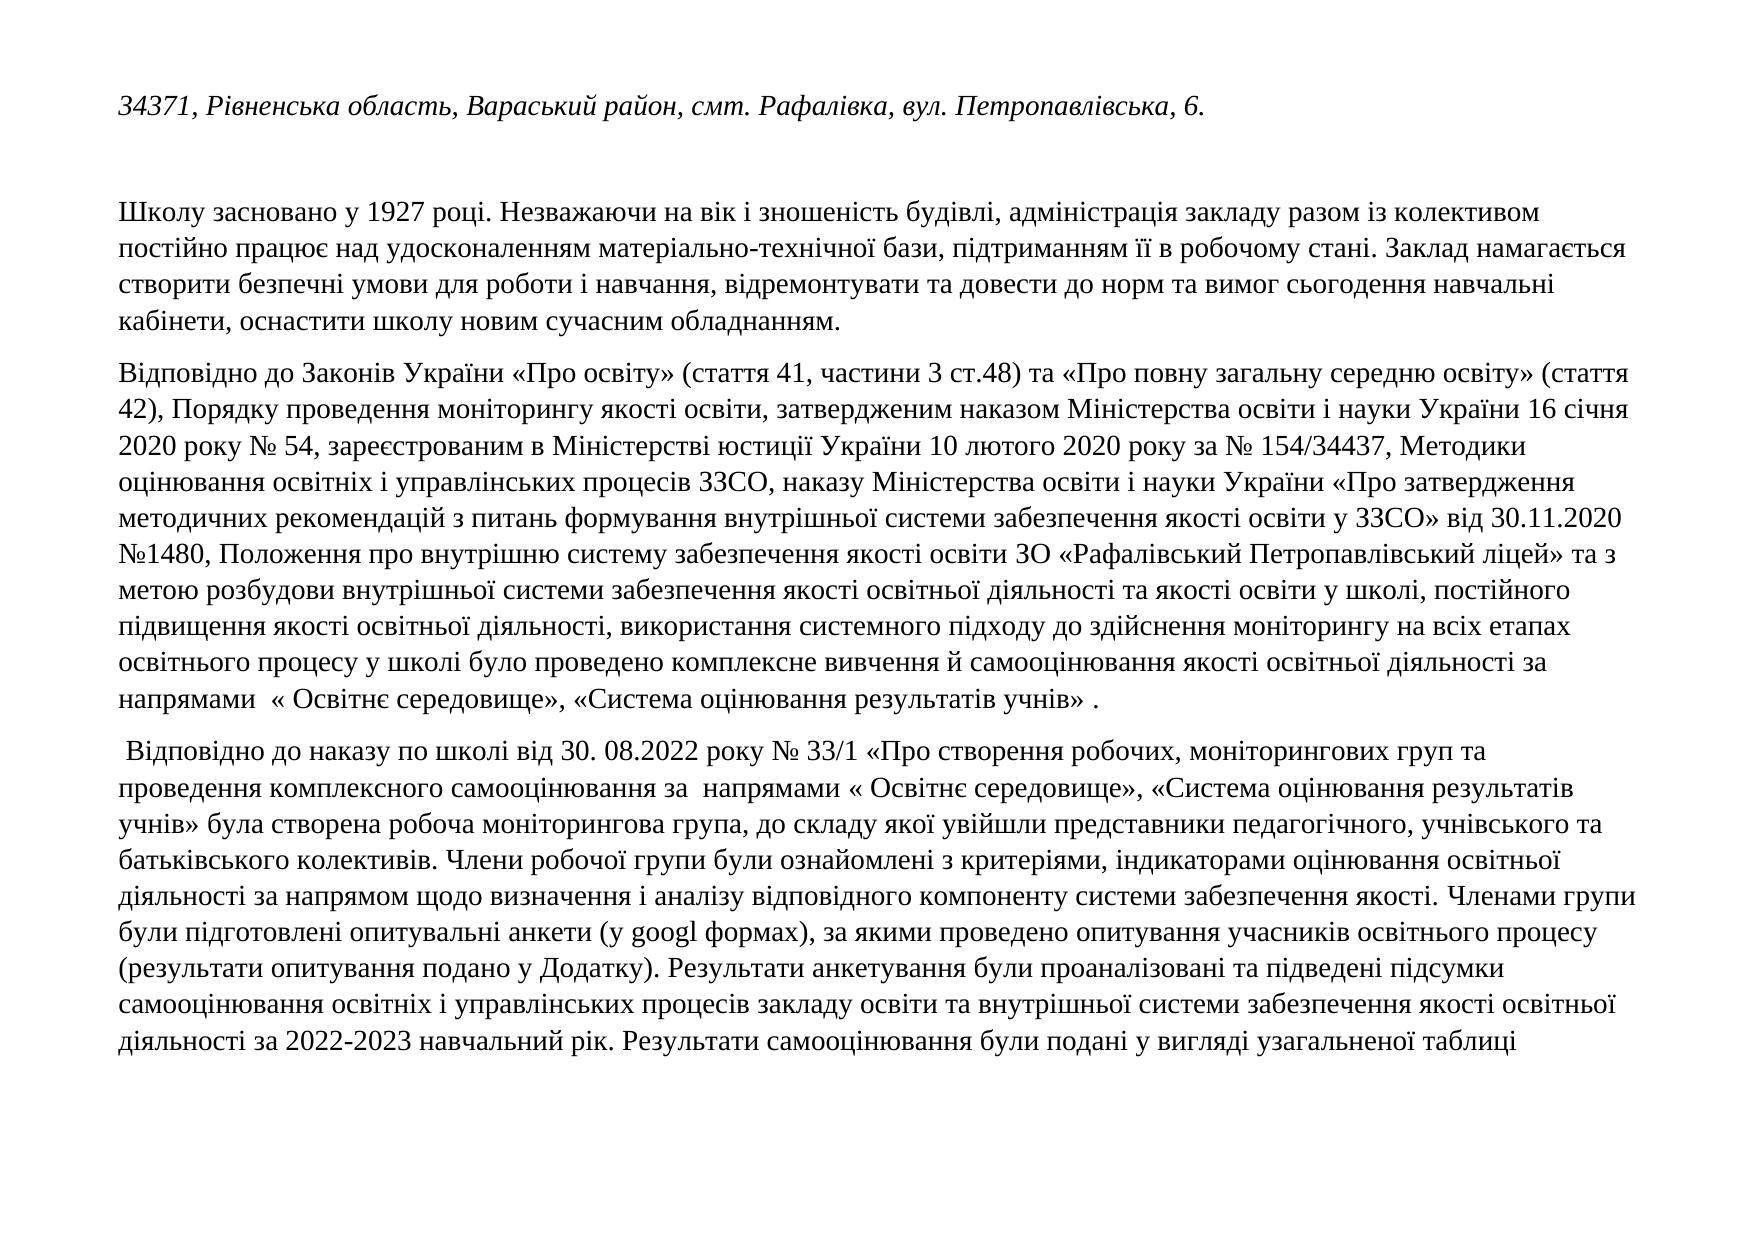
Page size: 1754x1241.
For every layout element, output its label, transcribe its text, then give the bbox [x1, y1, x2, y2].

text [118, 733, 1636, 1056]
text 34371, Рівненська область, Вараський район, смт. Рафалівка, вул. Петропавлівська, 6. [118, 88, 1636, 122]
text Школу засновано у 1927 році. Незважаючи на вік і зношеність будівлі, адміністрація закладу разом із колективом постійно працює над удосконаленням матеріально-технічної бази, підтриманням її в робочому стані. Заклад намагається створити безпечні умови для роботи і навчання, відремонтувати та довести до норм та вимог сьогодення навчальні кабінети, оснастити школу новим сучасним обладнанням. [118, 194, 1636, 336]
text Відповідно до Законів України «Про освіту» (стаття 41, частини 3 ст.48) та «Про повну загальну середню освіту» (стаття 42), Порядку проведення моніторингу якості освіти, затвердженим наказом Міністерства освіти і науки України 16 січня 2020 року № 54, зареєстрованим в Міністерстві юстиції України 10 лютого 2020 року за № 154/34437, Методики оцінювання освітніх і управлінських процесів ЗЗСО, наказу Міністерства освіти і науки України «Про затвердження методичних рекомендацій з питань формування внутрішньої системи забезпечення якості освіти у ЗЗСО» від 30.11.2020 №1480, Положення про внутрішню систему забезпечення якості освіти ЗО «Рафалівський Петропавлівський ліцей» та з метою розбудови внутрішньої системи забезпечення якості освітньої діяльності та якості освіти у школі, постійного підвищення якості освітньої діяльності, використання системного підходу до здійснення моніторингу на всіх етапах освітнього процесу у школі було проведено комплексне вивчення й самооцінювання якості освітньої діяльності за напрямами « Освітнє середовище», «Система оцінювання результатів учнів» . [118, 355, 1636, 714]
